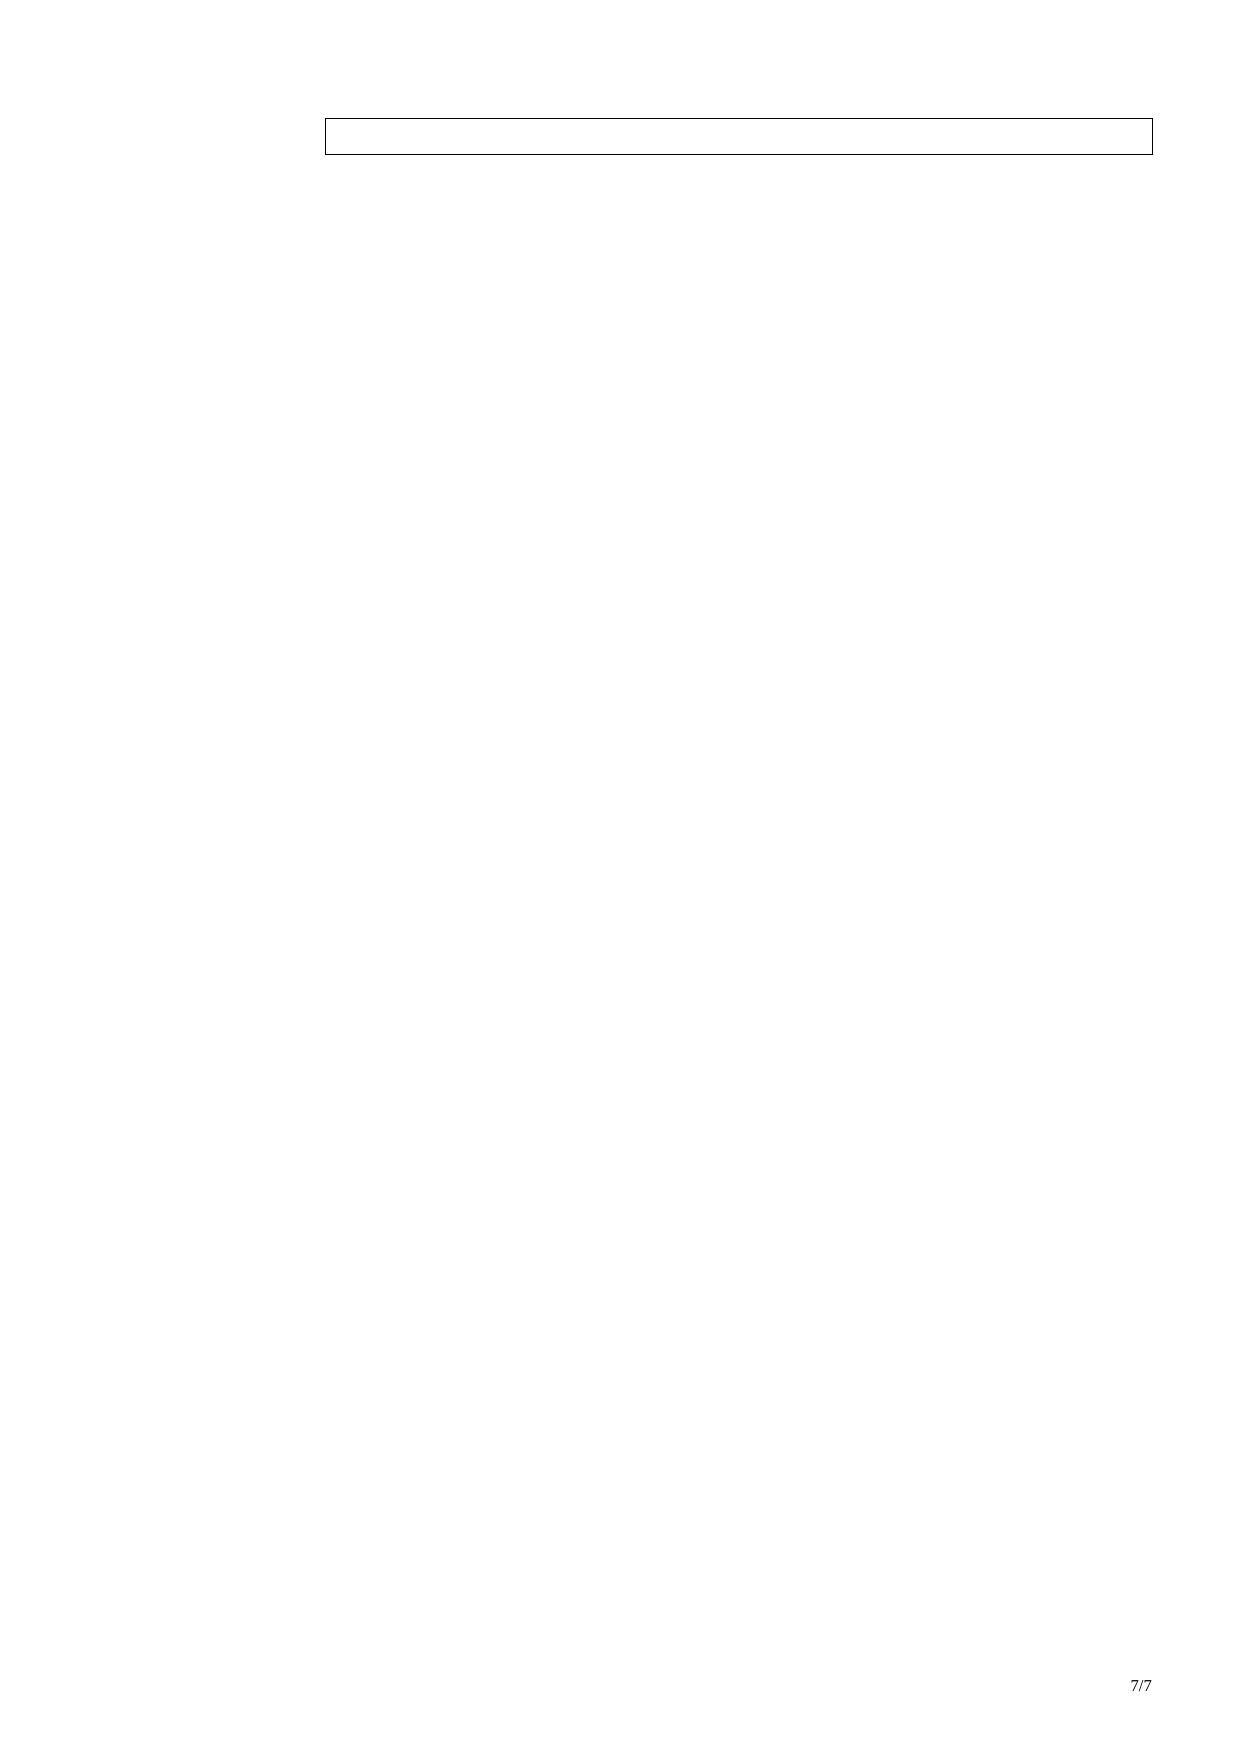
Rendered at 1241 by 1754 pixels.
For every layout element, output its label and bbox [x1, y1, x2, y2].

table_header [326, 119, 1152, 154]
